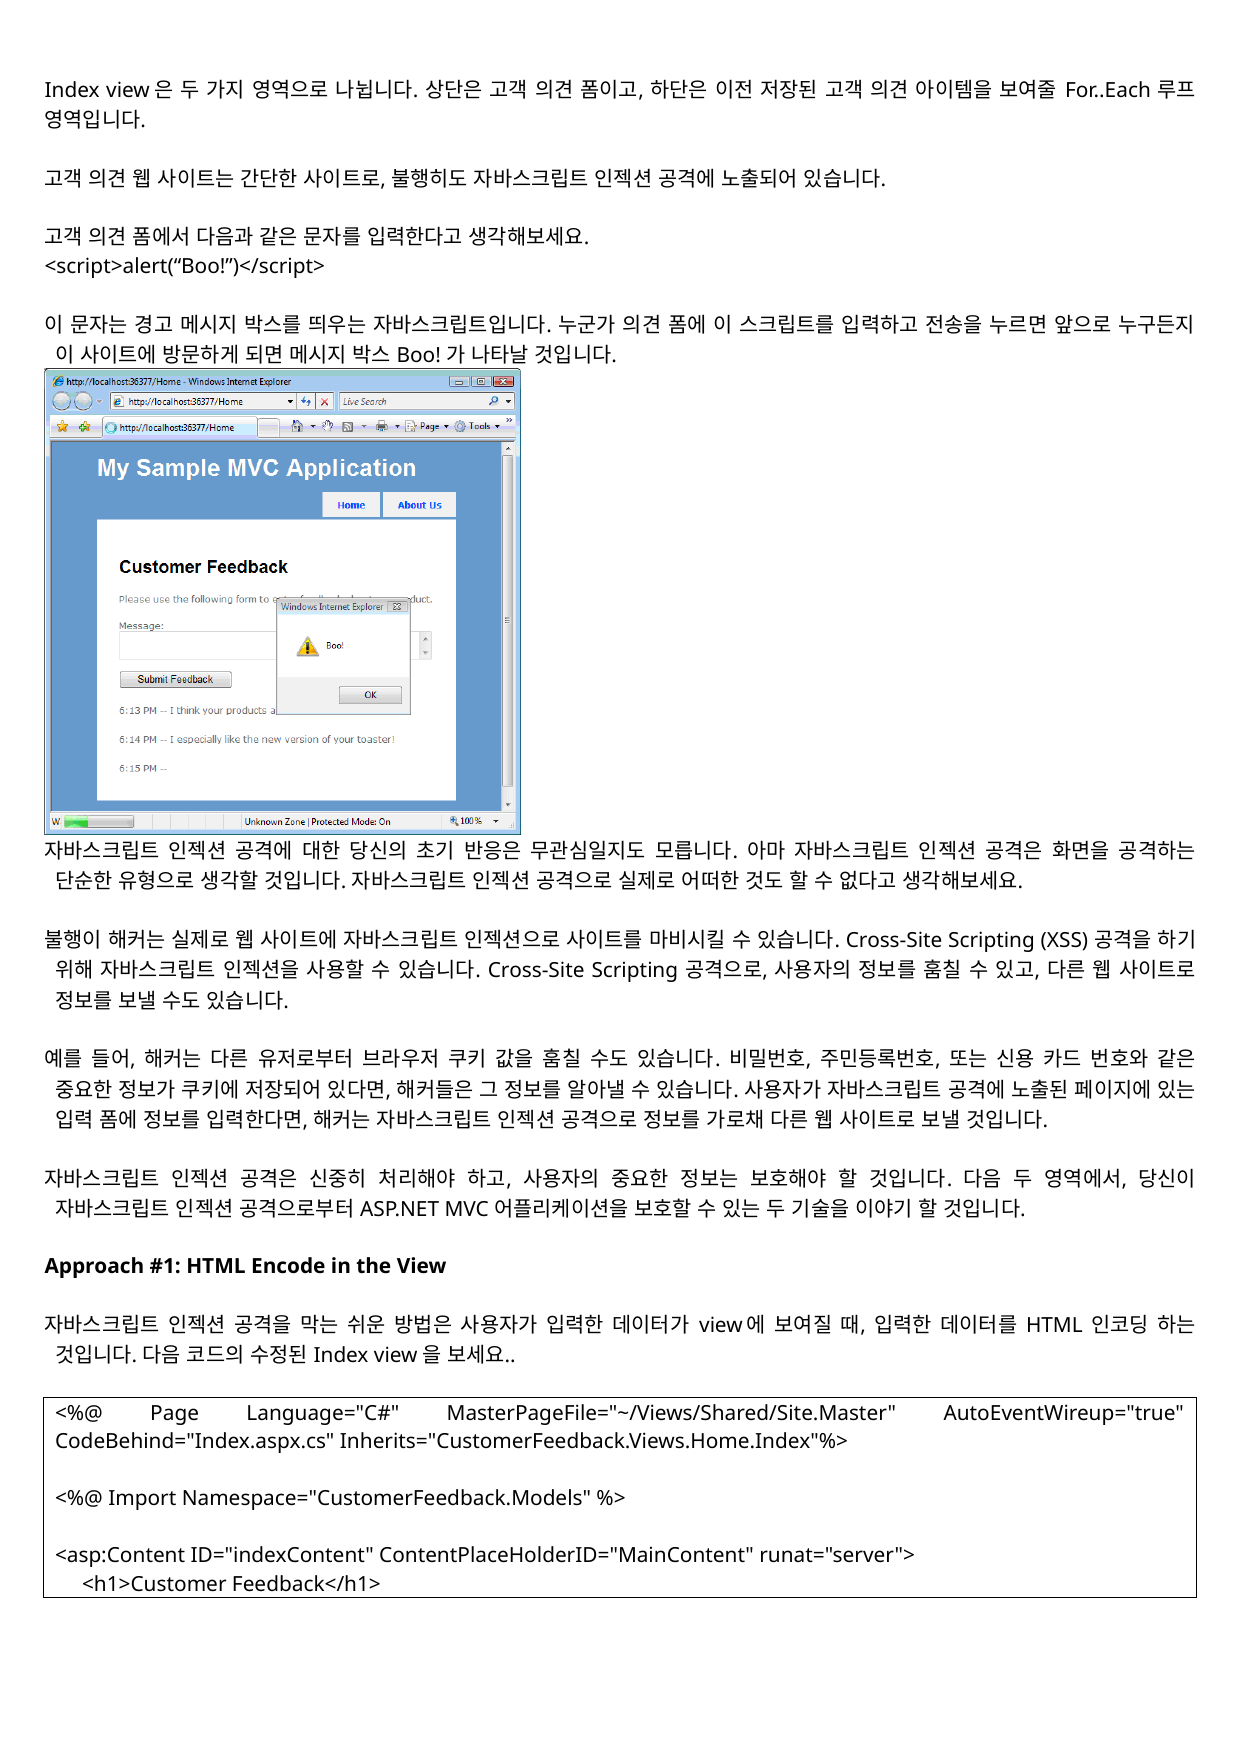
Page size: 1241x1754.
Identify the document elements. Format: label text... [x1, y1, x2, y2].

text 자바스크립트 인젝션 공격에 대한 당신의 초기 반응은 무관심일지도 모릅니다. 아마 자바스크립트 인젝션 공격은 화면을 공격하는 단순한 유형으로 생각할 것입니다. 자바스크립트 인젝션 공격으로 실제로 어떠한 것도 할 수 없다고 생각해보세요. [44, 834, 1196, 895]
text 고객 의견 폼에서 다음과 같은 문자를 입력한다고 생각해보세요. [44, 221, 1196, 251]
text <script>alert(“Boo!”)</script> [44, 251, 1196, 279]
text 이 문자는 경고 메시지 박스를 띄우는 자바스크립트입니다. 누군가 의견 폼에 이 스크립트를 입력하고 전송을 누르면 앞으로 누구든지 이 사이트에 방문하게 되면 메시지 박스 Boo! 가 나타날 것입니다. [44, 308, 1196, 368]
text 자바스크립트 인젝션 공격은 신중히 처리해야 하고, 사용자의 중요한 정보는 보호해야 할 것입니다. 다음 두 영역에서, 당신이 자바스크립트 인젝션 공격으로부터 ASP.NET MVC 어플리케이션을 보호할 수 있는 두 기술을 이야기 할 것입니다. [44, 1162, 1196, 1223]
text 예를 들어, 해커는 다른 유저로부터 브라우저 쿠키 값을 훔칠 수도 있습니다. 비밀번호, 주민등록번호, 또는 신용 카드 번호와 같은 중요한 정보가 쿠키에 저장되어 있다면, 해커들은 그 정보를 알아낼 수 있습니다. 사용자가 자바스크립트 공격에 노출된 페이지에 있는 입력 폼에 정보를 입력한다면, 해커는 자바스크립트 인젝션 공격으로 정보를 가로채 다른 웹 사이트로 보낼 것입니다. [44, 1043, 1196, 1133]
picture [44, 368, 521, 835]
text Approach #1: HTML Encode in the View [44, 1251, 1196, 1279]
text 자바스크립트 인젝션 공격을 막는 쉬운 방법은 사용자가 입력한 데이터가 view에 보여질 때, 입력한 데이터를 HTML 인코딩 하는 것입니다. 다음 코드의 수정된 Index view을 보세요.. [44, 1308, 1196, 1368]
text 고객 의견 웹 사이트는 간단한 사이트로, 불행히도 자바스크립트 인젝션 공격에 노출되어 있습니다. [44, 162, 1196, 192]
text 불행이 해커는 실제로 웹 사이트에 자바스크립트 인젝션으로 사이트를 마비시킬 수 있습니다. Cross-Site Scripting (XSS) 공격을 하기 위해 자바스크립트 인젝션을 사용할 수 있습니다. Cross-Site Scripting 공격으로, 사용자의 정보를 훔칠 수 있고, 다른 웹 사이트로 정보를 보낼 수도 있습니다. [44, 923, 1196, 1014]
text Index view은 두 가지 영역으로 나뉩니다. 상단은 고객 의견 폼이고, 하단은 이전 저장된 고객 의견 아이템을 보여줄 For..Each 루프 영역입니다. [44, 73, 1196, 133]
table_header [44, 1398, 1196, 1597]
